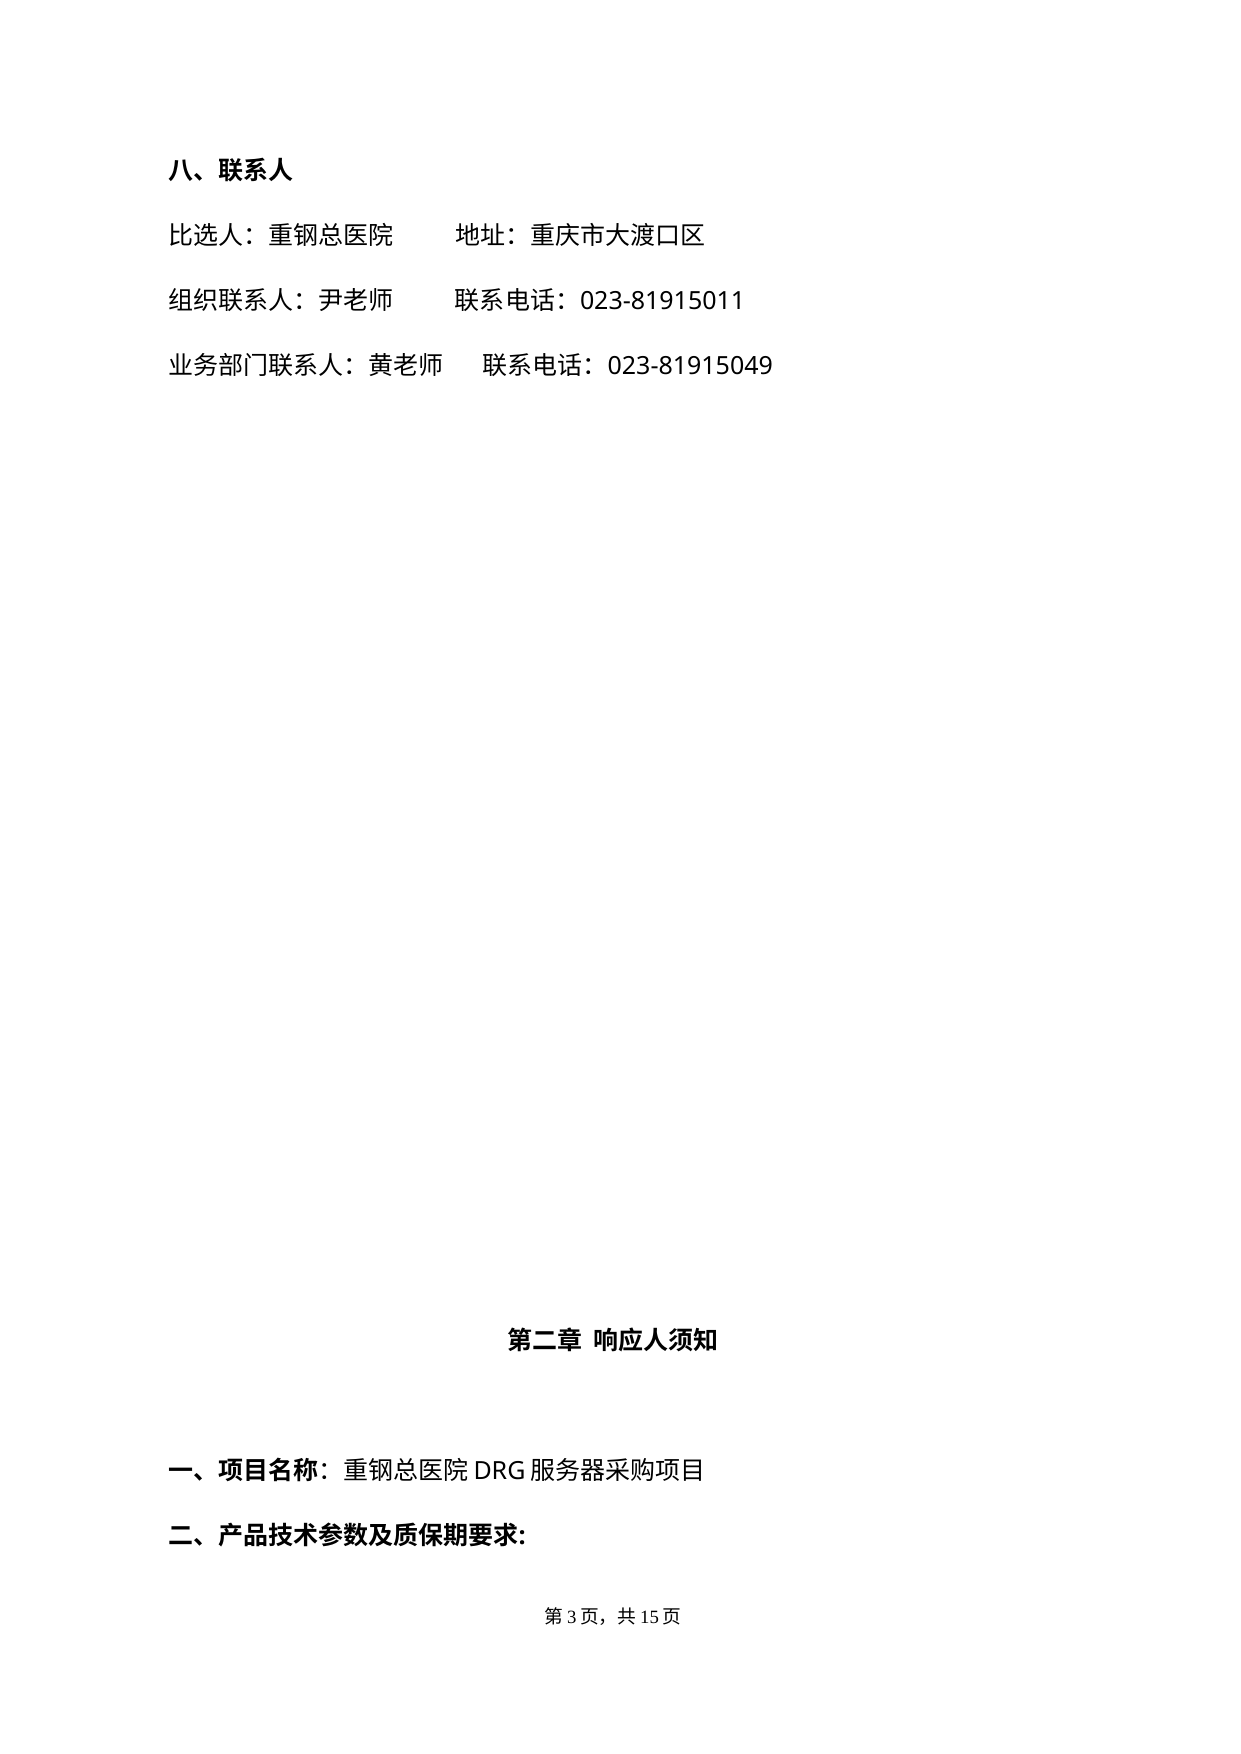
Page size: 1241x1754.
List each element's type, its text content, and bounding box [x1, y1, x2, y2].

text 一、项目名称：重钢总医院DRG服务器采购项目 [118, 1436, 1107, 1501]
text 第二章 响应人须知 [118, 1306, 1107, 1371]
text 业务部门联系人：黄老师 联系电话：023-81915049 [118, 331, 1107, 396]
text 比选人：重钢总医院 地址：重庆市大渡口区 [118, 201, 1107, 266]
text 组织联系人：尹老师 联系电话：023-81915011 [118, 266, 1107, 331]
text 二、产品技术参数及质保期要求: [118, 1501, 1107, 1566]
text 八、联系人 [118, 136, 1107, 201]
